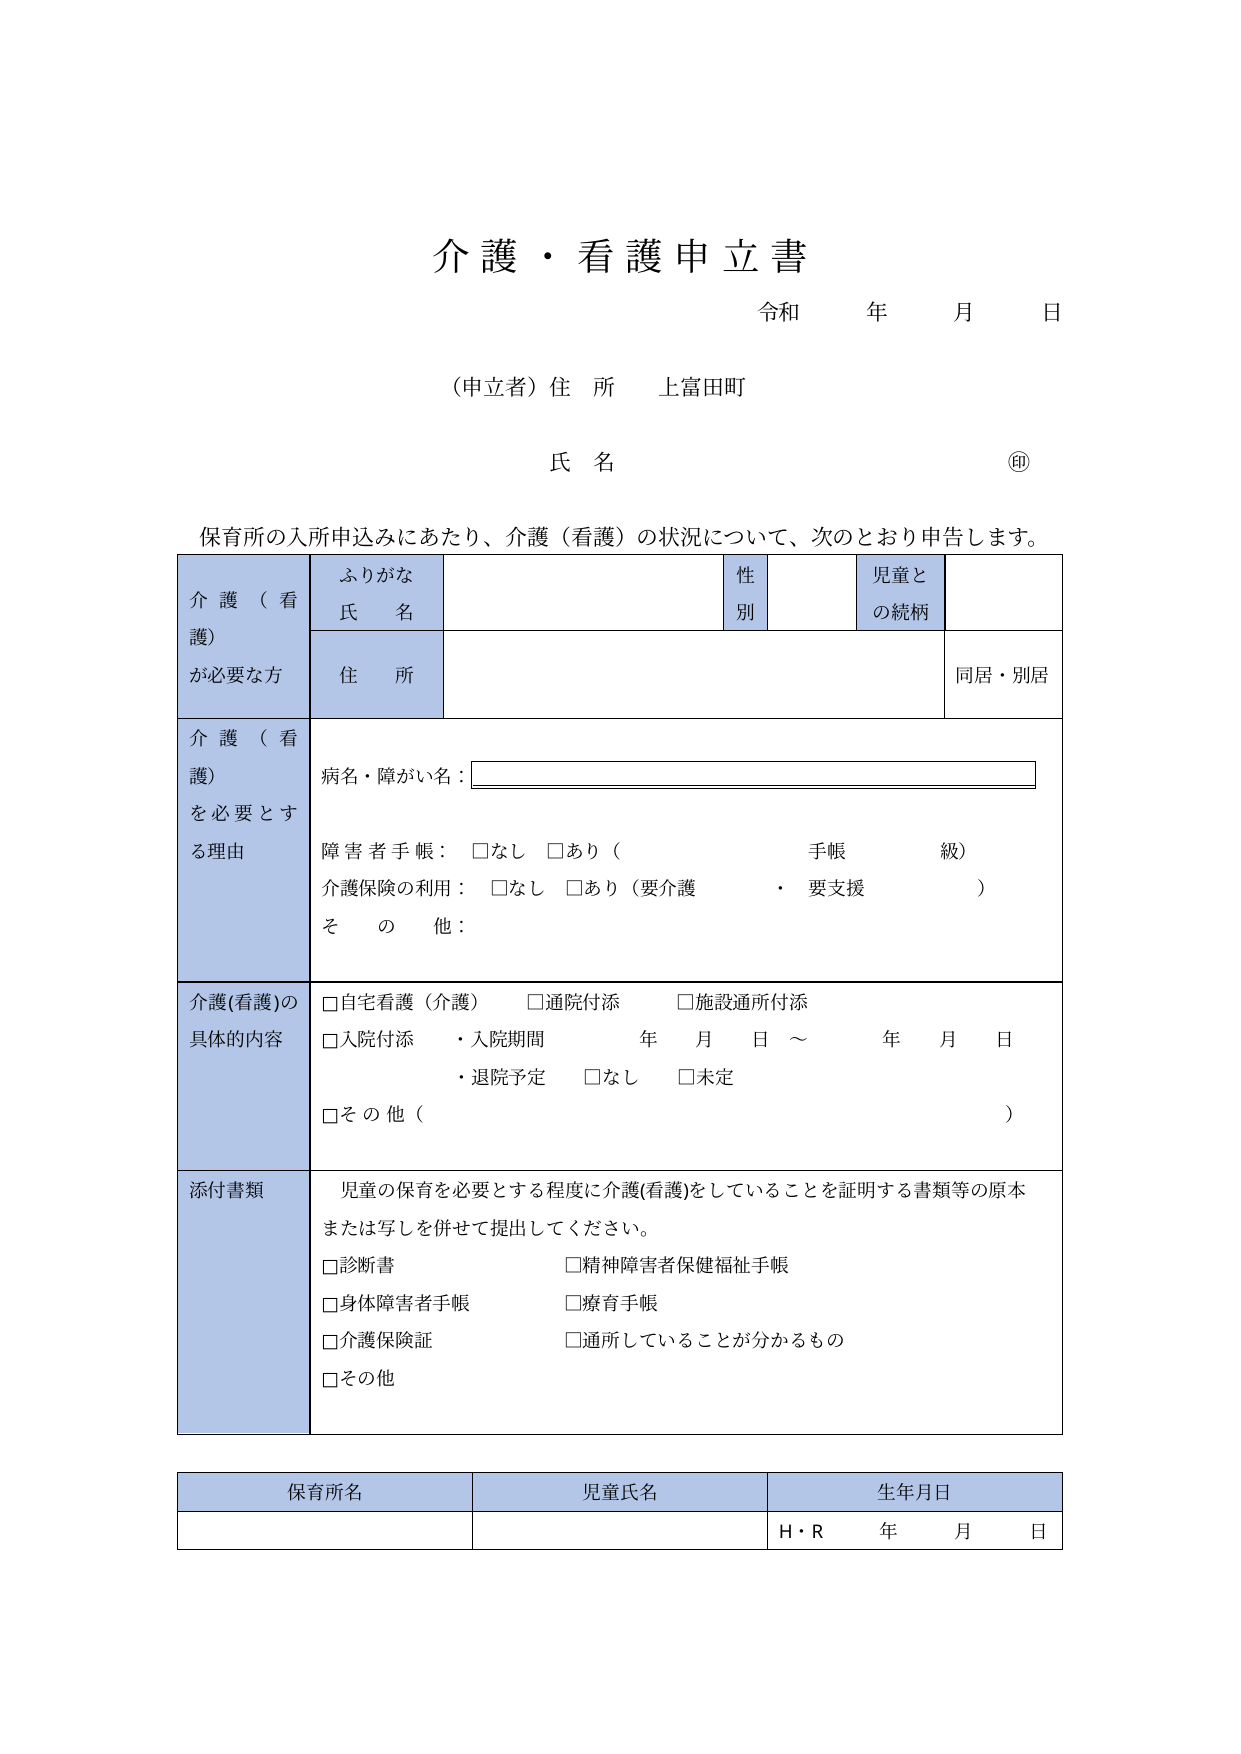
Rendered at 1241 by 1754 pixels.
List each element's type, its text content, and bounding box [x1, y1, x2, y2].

table_cell [473, 1512, 767, 1549]
table_header 生年月日 [768, 1473, 1062, 1511]
text （申立者）住 所 上富田町 [177, 367, 1063, 404]
table_header 性別 [724, 555, 767, 630]
table_cell 介護（看護） を必要とする理由 [178, 719, 309, 981]
table_cell 介護(看護)の具体的内容 [178, 983, 309, 1170]
table_cell H・R 年 月 日 [768, 1512, 1062, 1549]
table_header [444, 555, 723, 630]
table_cell 住 所 [311, 631, 443, 718]
text 令和 年 月 日 [177, 292, 1063, 329]
table_cell 病名・障がい名： 障害者手帳： □なし □あり（ 手帳 級） 介護保険の利用： □なし □あり（要介護 ・ 要支援 ） そ の 他： [311, 719, 1062, 981]
table_header 介護（看護） が必要な方 [178, 555, 309, 718]
table_cell 同居・別居 [945, 631, 1062, 718]
table_header 保育所名 [178, 1473, 472, 1511]
text 介護・看護申立書 [177, 217, 1063, 292]
table_cell □自宅看護（介護） □通院付添 □施設通所付添 □入院付添 ・入院期間 年 月 日 ～ 年 月 日 ・退院予定 □なし □未定 □そ の 他（ ） [311, 983, 1062, 1170]
table_header ふりがな 氏 名 [311, 555, 443, 630]
table_header [768, 555, 856, 630]
table_header 児童氏名 [473, 1473, 767, 1511]
table_header [946, 555, 1062, 630]
text 氏 名 ㊞ [177, 442, 1063, 479]
table_cell [444, 631, 944, 718]
table_cell 児童の保育を必要とする程度に介護(看護)をしていることを証明する書類等の原本 または写しを併せて提出してください。 □診断書 □精神障害者保健福祉手帳 □身体障害者手帳 □療育手帳 □介護保険証 □通所していることが分かるもの □その他 [311, 1171, 1062, 1433]
table_cell 添付書類 [178, 1171, 309, 1433]
text 保育所の入所申込みにあたり、介護（看護）の状況について、次のとおり申告します。 [177, 517, 1063, 554]
table_header 児童と の続柄 [857, 555, 944, 630]
table_cell [178, 1512, 472, 1549]
